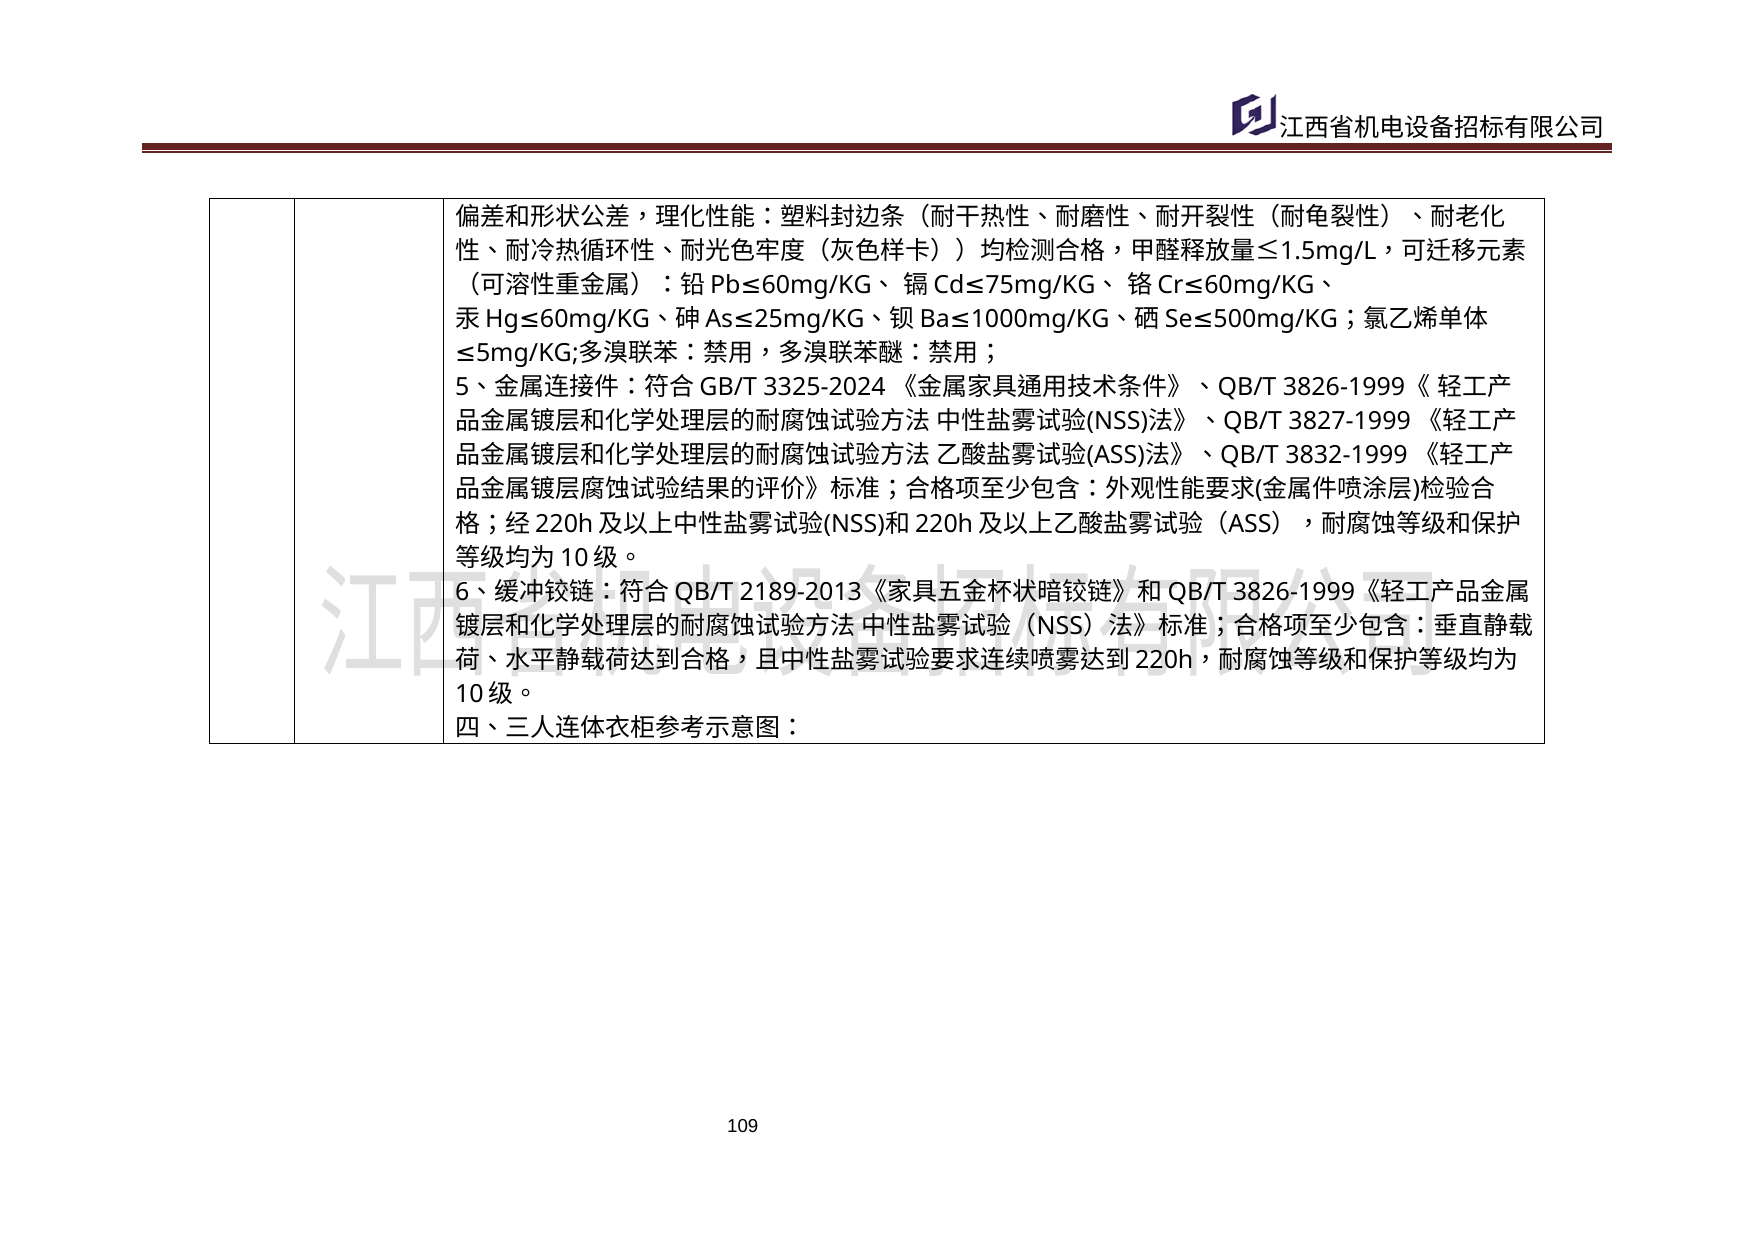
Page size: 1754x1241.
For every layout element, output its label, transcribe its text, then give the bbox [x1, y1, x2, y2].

picture [1229, 90, 1279, 136]
table_cell 三人连体衣柜 [295, 199, 443, 743]
table_cell 5 [210, 199, 294, 743]
